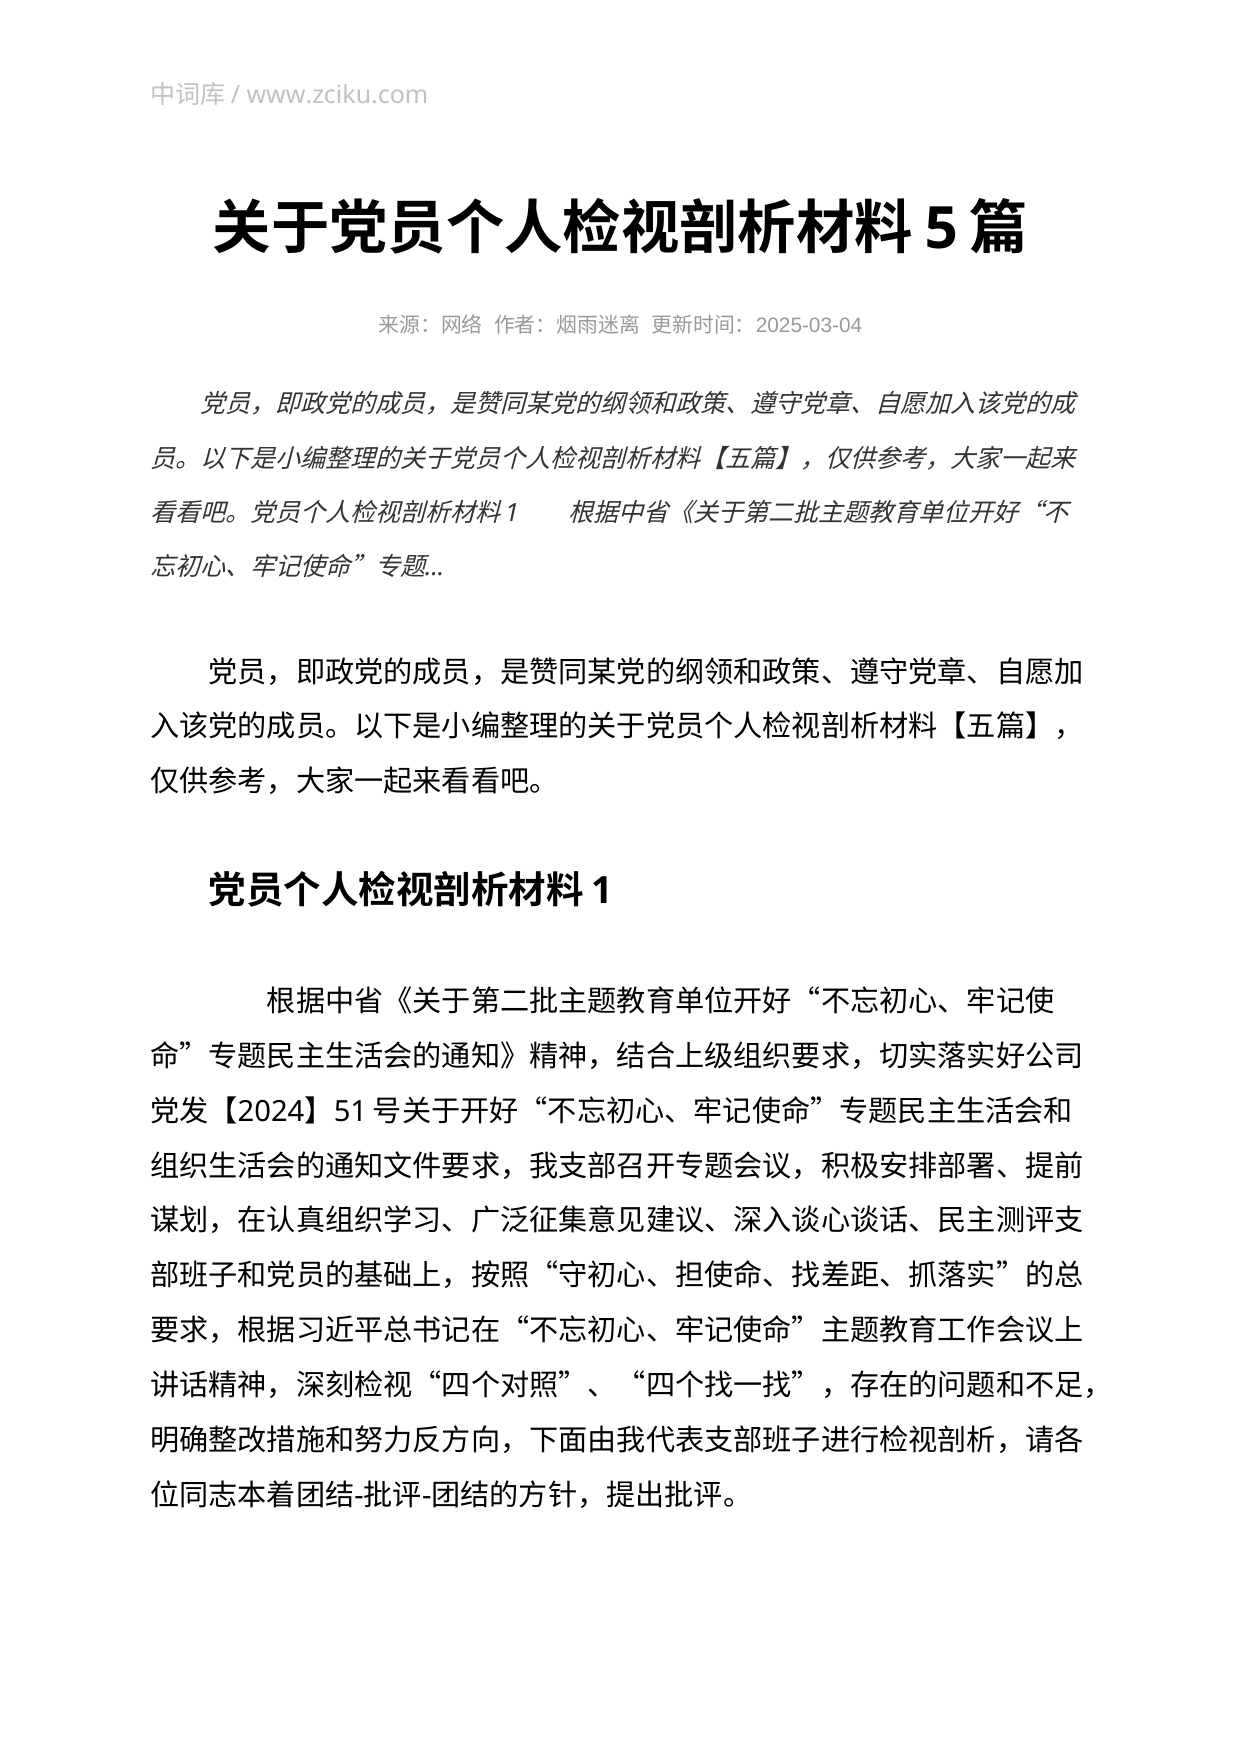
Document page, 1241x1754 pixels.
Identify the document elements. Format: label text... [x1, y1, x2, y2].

text 党员，即政党的成员，是赞同某党的纲领和政策、遵守党章、自愿加入该党的成员。以下是小编整理的关于党员个人检视剖析材料【五篇】，仅供参考，大家一起来看看吧。党员个人检视剖析材料1 根据中省《关于第二批主题教育单位开好“不忘初心、牢记使命”专题... [150, 384, 1090, 583]
text 根据中省《关于第二批主题教育单位开好“不忘初心、牢记使命”专题民主生活会的通知》精神，结合上级组织要求，切实落实好公司党发【2024】51号关于开好“不忘初心、牢记使命”专题民主生活会和组织生活会的通知文件要求，我支部召开专题会议，积极安排部署、提前谋划，在认真组织学习、广泛征集意见建议、深入谈心谈话、民主测评支部班子和党员的基础上，按照“守初心、担使命、找差距、抓落实”的总要求，根据习近平总书记在“不忘初心、牢记使命”主题教育工作会议上讲话精神，深刻检视“四个对照”、“四个找一找”，存在的问题和不足，明确整改措施和努力反方向，下面由我代表支部班子进行检视剖析，请各位同志本着团结-批评-团结的方针，提出批评。 [150, 977, 1090, 1514]
text 党员个人检视剖析材料1 [150, 860, 1090, 914]
text 党员，即政党的成员，是赞同某党的纲领和政策、遵守党章、自愿加入该党的成员。以下是小编整理的关于党员个人检视剖析材料【五篇】，仅供参考，大家一起来看看吧。 [150, 648, 1090, 800]
text 来源：网络 作者：烟雨迷离 更新时间：2025-03-04 [150, 313, 1090, 337]
subtitle 关于党员个人检视剖析材料5篇 [150, 181, 1090, 266]
